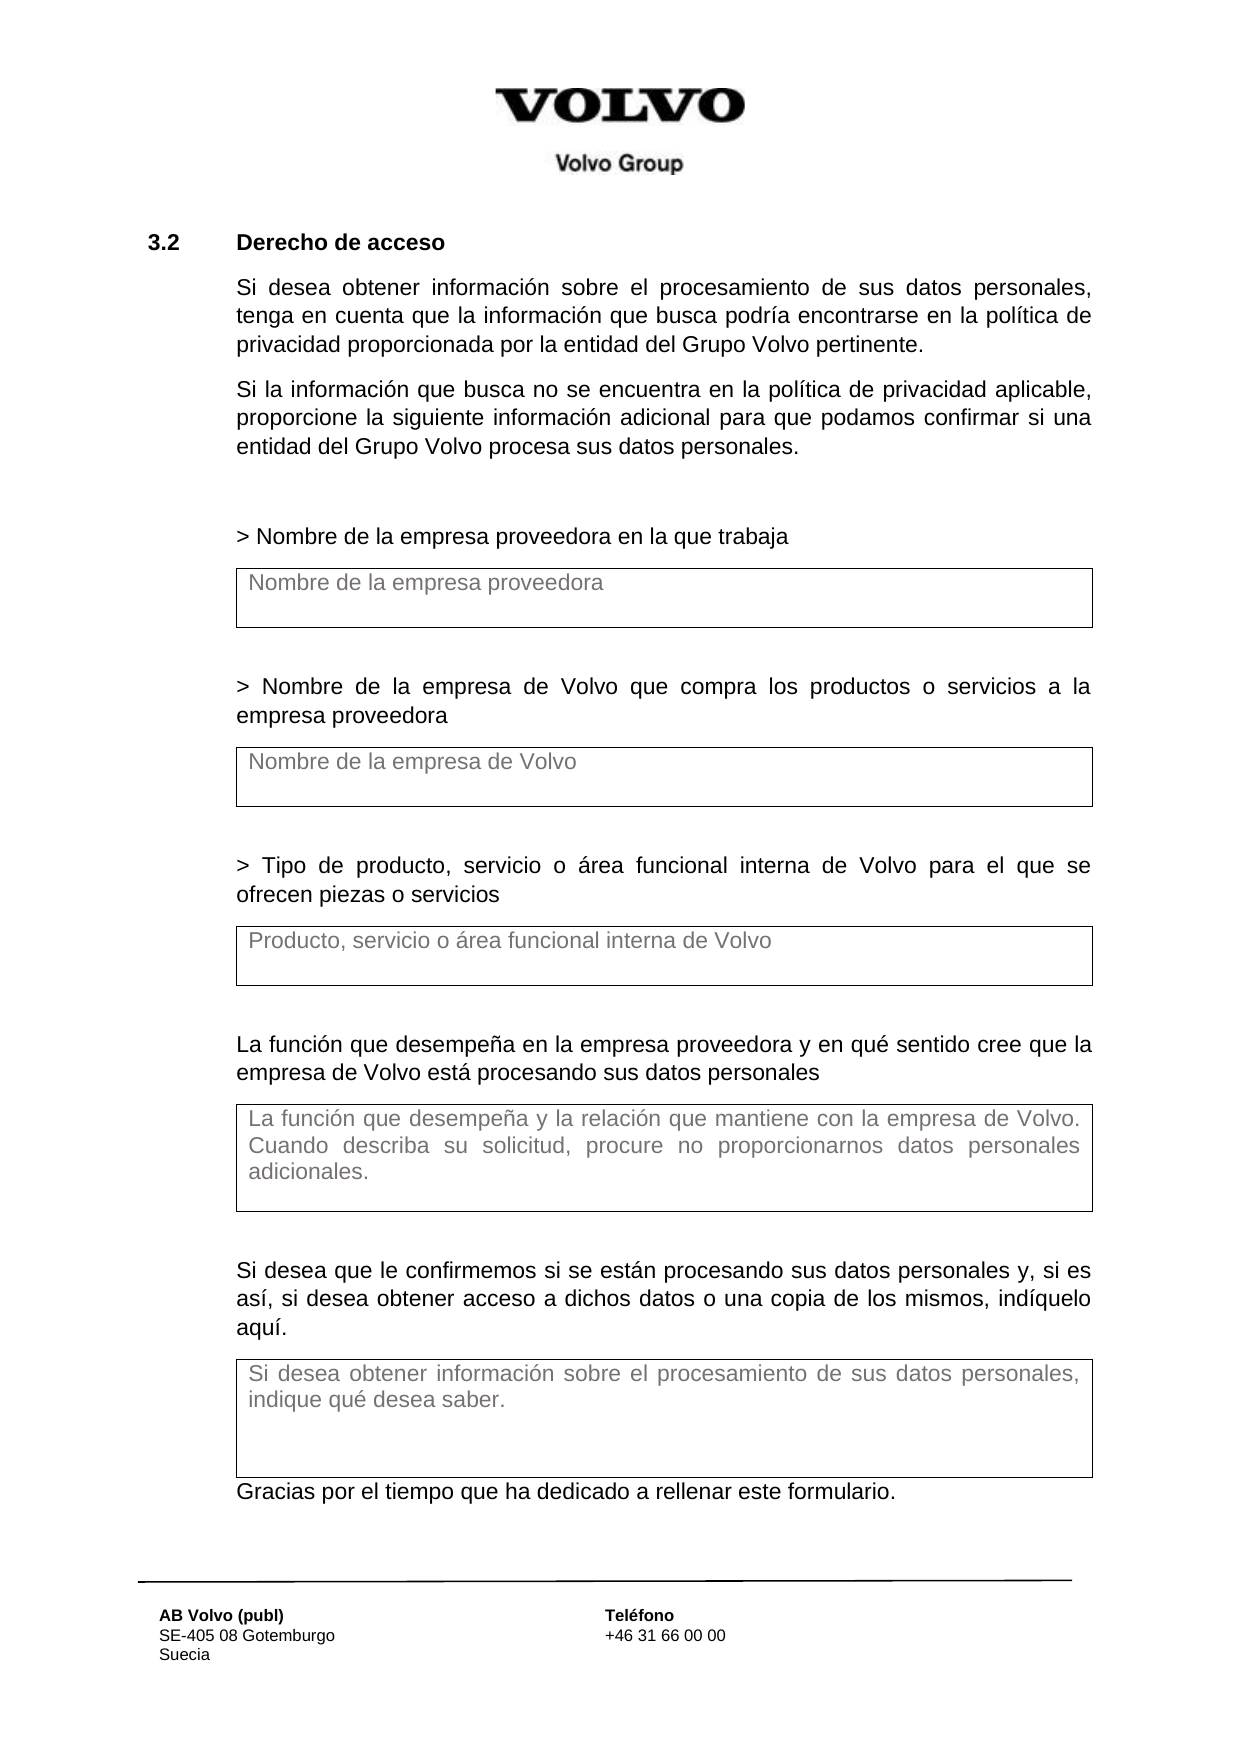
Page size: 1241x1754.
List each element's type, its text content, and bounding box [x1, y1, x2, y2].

table_header Nombre de la empresa proveedora [237, 569, 1092, 627]
table_header Nombre de la empresa de Volvo [237, 748, 1092, 806]
table_header Producto, servicio o área funcional interna de Volvo [237, 927, 1092, 985]
text Si desea que le confirmemos si se están procesando sus datos personales y, si es así, si desea obtener acceso a dichos datos o una copia de los mismos, indíquelo aquí. [236, 1257, 1093, 1340]
text > Tipo de producto, servicio o área funcional interna de Volvo para el que se ofrecen piezas o servicios [236, 852, 1093, 907]
text Si la información que busca no se encuentra en la política de privacidad aplicable, proporcione la siguiente información adicional para que podamos confirmar si una entidad del Grupo Volvo procesa sus datos personales. [236, 376, 1093, 459]
text Si desea obtener información sobre el procesamiento de sus datos personales, tenga en cuenta que la información que busca podría encontrarse en la política de privacidad proporcionada por la entidad del Grupo Volvo pertinente. [236, 274, 1093, 357]
table_header Si desea obtener información sobre el procesamiento de sus datos personales, indique qué desea saber. [237, 1360, 1092, 1477]
subtitle Derecho de acceso [148, 229, 1093, 256]
text > Nombre de la empresa proveedora en la que trabaja [236, 523, 1093, 549]
picture [495, 88, 745, 175]
text Gracias por el tiempo que ha dedicado a rellenar este formulario. [236, 1478, 1093, 1504]
text La función que desempeña en la empresa proveedora y en qué sentido cree que la empresa de Volvo está procesando sus datos personales [236, 1031, 1093, 1086]
text > Nombre de la empresa de Volvo que compra los productos o servicios a la empresa proveedora [236, 673, 1093, 728]
table_header La función que desempeña y la relación que mantiene con la empresa de Volvo. Cuando describa su solicitud, procure no proporcionarnos datos personales adicionales. [237, 1105, 1092, 1211]
